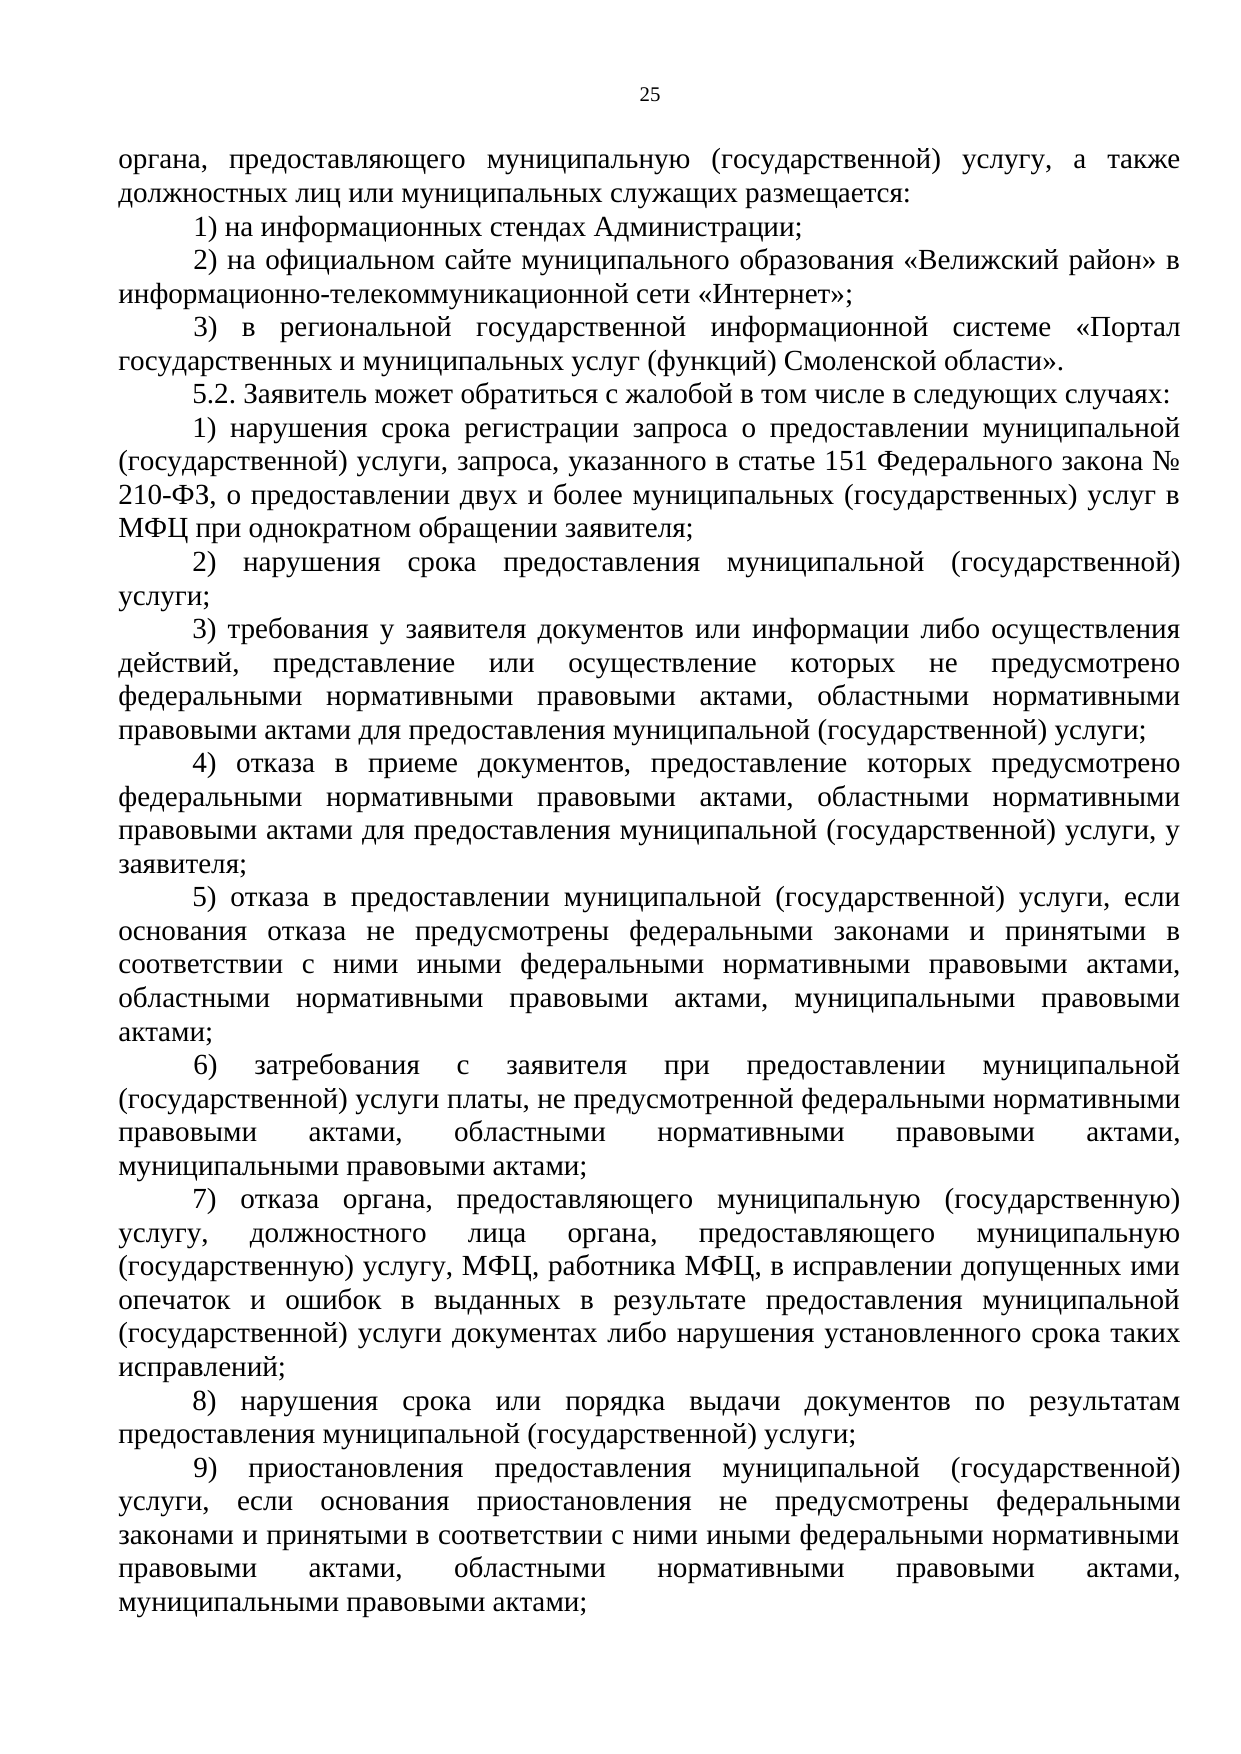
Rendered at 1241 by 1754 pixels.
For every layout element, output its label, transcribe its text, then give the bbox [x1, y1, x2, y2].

text 6) затребования с заявителя при предоставлении муниципальной (государственной) услуги платы, не предусмотренной федеральными нормативными правовыми актами, областными нормативными правовыми актами, муниципальными правовыми актами; [118, 1047, 1181, 1181]
text 8) нарушения срока или порядка выдачи документов по результатам предоставления муниципальной (государственной) услуги; [118, 1383, 1181, 1450]
text 9) приостановления предоставления муниципальной (государственной) услуги, если основания приостановления не предусмотрены федеральными законами и принятыми в соответствии с ними иными федеральными нормативными правовыми актами, областными нормативными правовыми актами, муниципальными правовыми актами; [118, 1450, 1181, 1617]
text 1) на информационных стендах Администрации; [118, 209, 1181, 242]
text 3) требования у заявителя документов или информации либо осуществления действий, представление или осуществление которых не предусмотрено федеральными нормативными правовыми актами, областными нормативными правовыми актами для предоставления муниципальной (государственной) услуги; [118, 611, 1181, 745]
text 2) на официальном сайте муниципального образования «Велижский район» в информационно-телекоммуникационной сети «Интернет»; [118, 242, 1181, 309]
text 4) отказа в приеме документов, предоставление которых предусмотрено федеральными нормативными правовыми актами, областными нормативными правовыми актами для предоставления муниципальной (государственной) услуги, у заявителя; [118, 745, 1181, 879]
text 3) в региональной государственной информационной системе «Портал государственных и муниципальных услуг (функций) Смоленской области». [118, 309, 1181, 376]
text 1) нарушения срока регистрации запроса о предоставлении муниципальной (государственной) услуги, запроса, указанного в статье 151 Федерального закона № 210-ФЗ, о предоставлении двух и более муниципальных (государственных) услуг в МФЦ при однократном обращении заявителя; [118, 410, 1181, 544]
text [118, 142, 1181, 209]
text 5.2. Заявитель может обратиться с жалобой в том числе в следующих случаях: [118, 376, 1181, 410]
text 5) отказа в предоставлении муниципальной (государственной) услуги, если основания отказа не предусмотрены федеральными законами и принятыми в соответствии с ними иными федеральными нормативными правовыми актами, областными нормативными правовыми актами, муниципальными правовыми актами; [118, 879, 1181, 1047]
text 2) нарушения срока предоставления муниципальной (государственной) услуги; [118, 544, 1181, 611]
text 7) отказа органа, предоставляющего муниципальную (государственную) услугу, должностного лица органа, предоставляющего муниципальную (государственную) услугу, МФЦ, работника МФЦ, в исправлении допущенных ими опечаток и ошибок в выданных в результате предоставления муниципальной (государственной) услуги документах либо нарушения установленного срока таких исправлений; [118, 1181, 1181, 1383]
